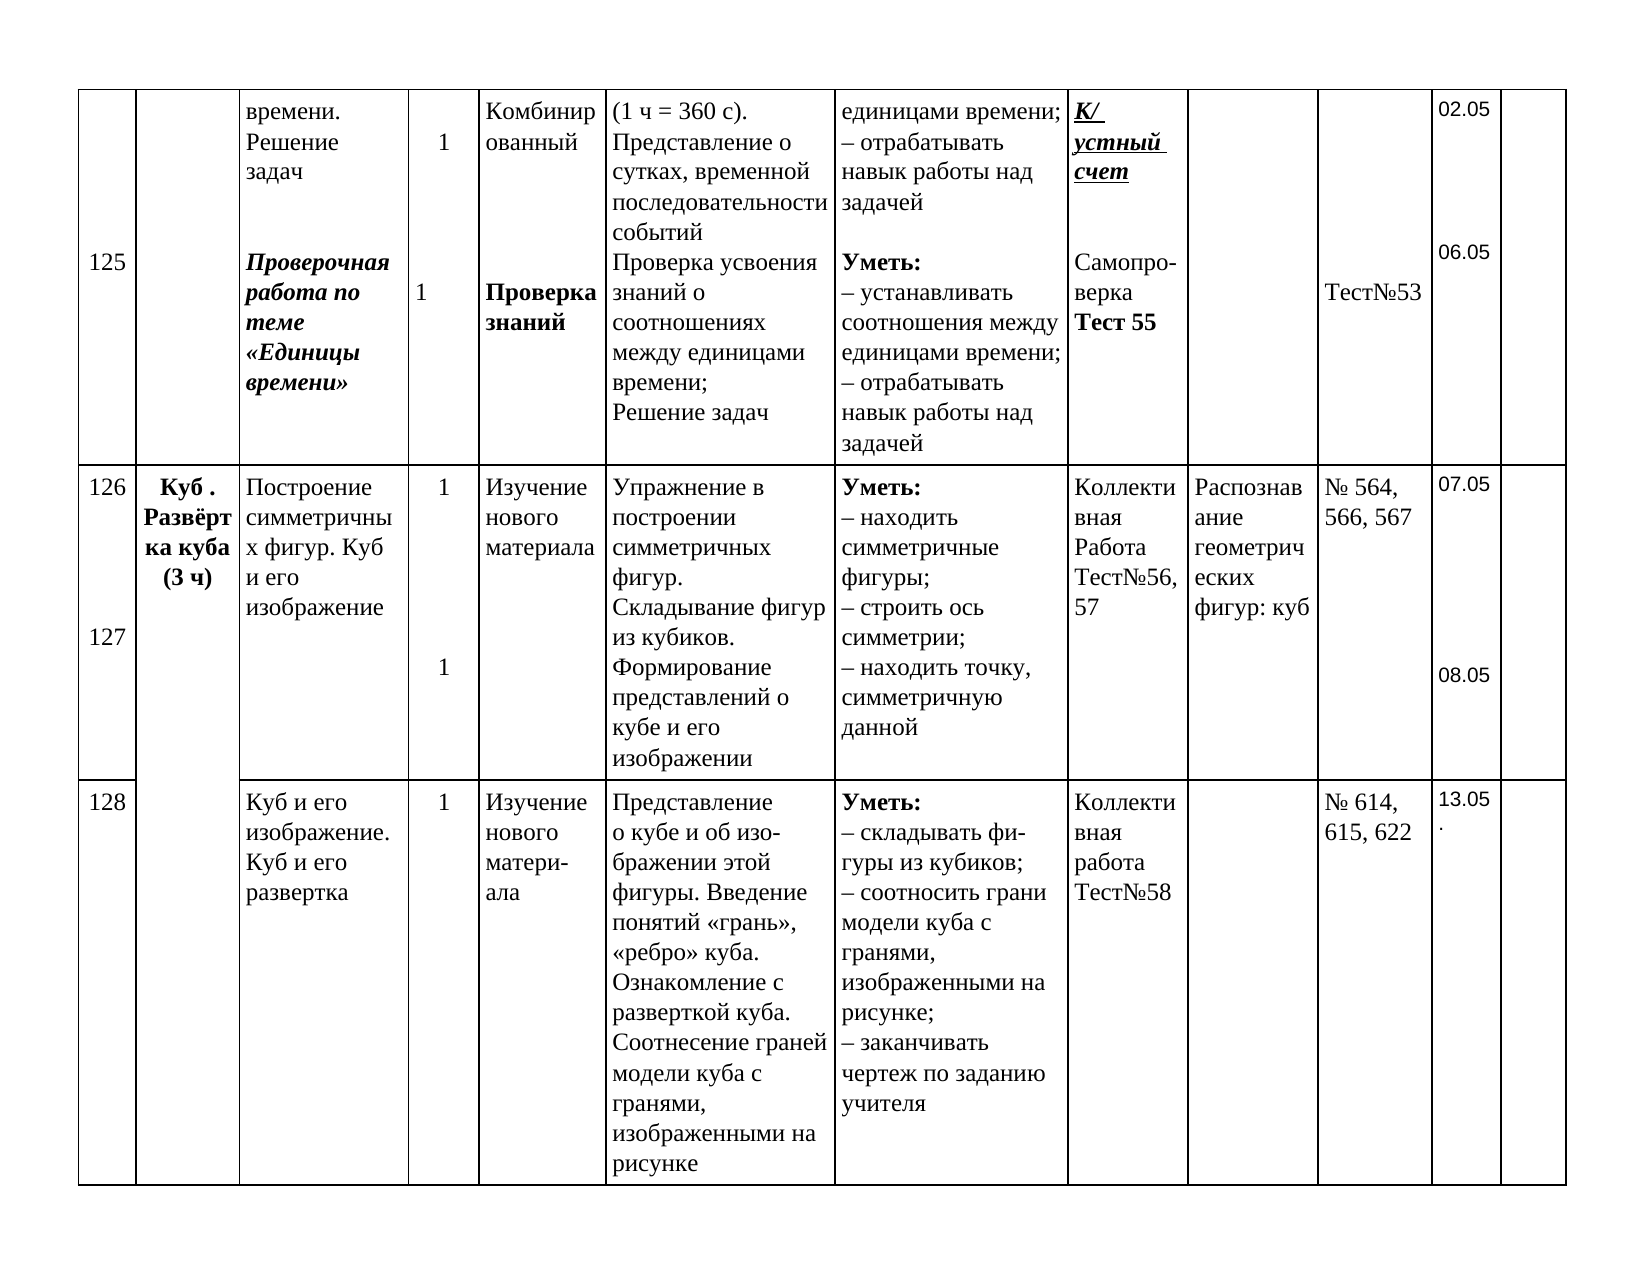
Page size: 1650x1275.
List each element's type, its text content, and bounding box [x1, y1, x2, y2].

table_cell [1319, 90, 1431, 464]
table_cell Уметь: – складывать фи- гуры из кубиков; – соотносить грани модели куба с гранями, изображенными на рисунке; – заканчивать чертеж по заданию учителя [836, 781, 1067, 1184]
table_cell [480, 90, 605, 464]
table_cell Коллективная Работа Тест№56,57 [1069, 466, 1187, 779]
table_cell Уметь: – находить симметричные фигуры; – строить ось симметрии; – находить точку, симметричную данной [836, 466, 1067, 779]
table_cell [137, 90, 239, 464]
table_cell 07.05 08.05 [1433, 466, 1500, 779]
table_cell [1189, 781, 1317, 1184]
table_cell Куб . Развёртка куба (3 ч) [137, 466, 239, 1184]
table_cell [1189, 90, 1317, 464]
table_cell 1 1 [409, 466, 478, 779]
table_cell Куб и его изображение. Куб и его развертка [240, 781, 408, 1184]
table_cell 1 1 1 1 1 [409, 90, 478, 464]
table_cell [1502, 781, 1565, 1184]
table_cell 128 [79, 781, 135, 1184]
table_cell Изучение нового матери- ала [480, 781, 605, 1184]
table_cell 1 [409, 781, 478, 1184]
table_cell № 564, 566, 567 [1319, 466, 1431, 779]
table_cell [240, 90, 408, 464]
table_cell 13.05. [1433, 781, 1500, 1184]
table_cell Коллективная работа Тест№58 [1069, 781, 1187, 1184]
table_cell Изучение нового материала [480, 466, 605, 779]
table_cell [1502, 90, 1565, 464]
table_cell Распознавание геометрических фигур: куб [1189, 466, 1317, 779]
table_cell 121 122 123 124 125 [79, 90, 135, 464]
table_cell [1433, 90, 1500, 464]
table_cell Представление о кубе и об изо- бражении этой фигуры. Введение понятий «грань», «ребро» куба. Ознакомление с разверткой куба. Соотнесение граней модели куба с гранями, изображенными на рисунке [607, 781, 834, 1184]
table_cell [607, 90, 834, 464]
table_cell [1069, 90, 1187, 464]
table_cell Построение симметричных фигур. Куб и его изображение [240, 466, 408, 779]
table_cell 126 127 [79, 466, 135, 779]
table_cell [1502, 466, 1565, 779]
table_cell № 614, 615, 622 [1319, 781, 1431, 1184]
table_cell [836, 90, 1067, 464]
table_cell Упражнение в построении симметричных фигур. Складывание фигур из кубиков. Формирование представлений о кубе и его изображении [607, 466, 834, 779]
